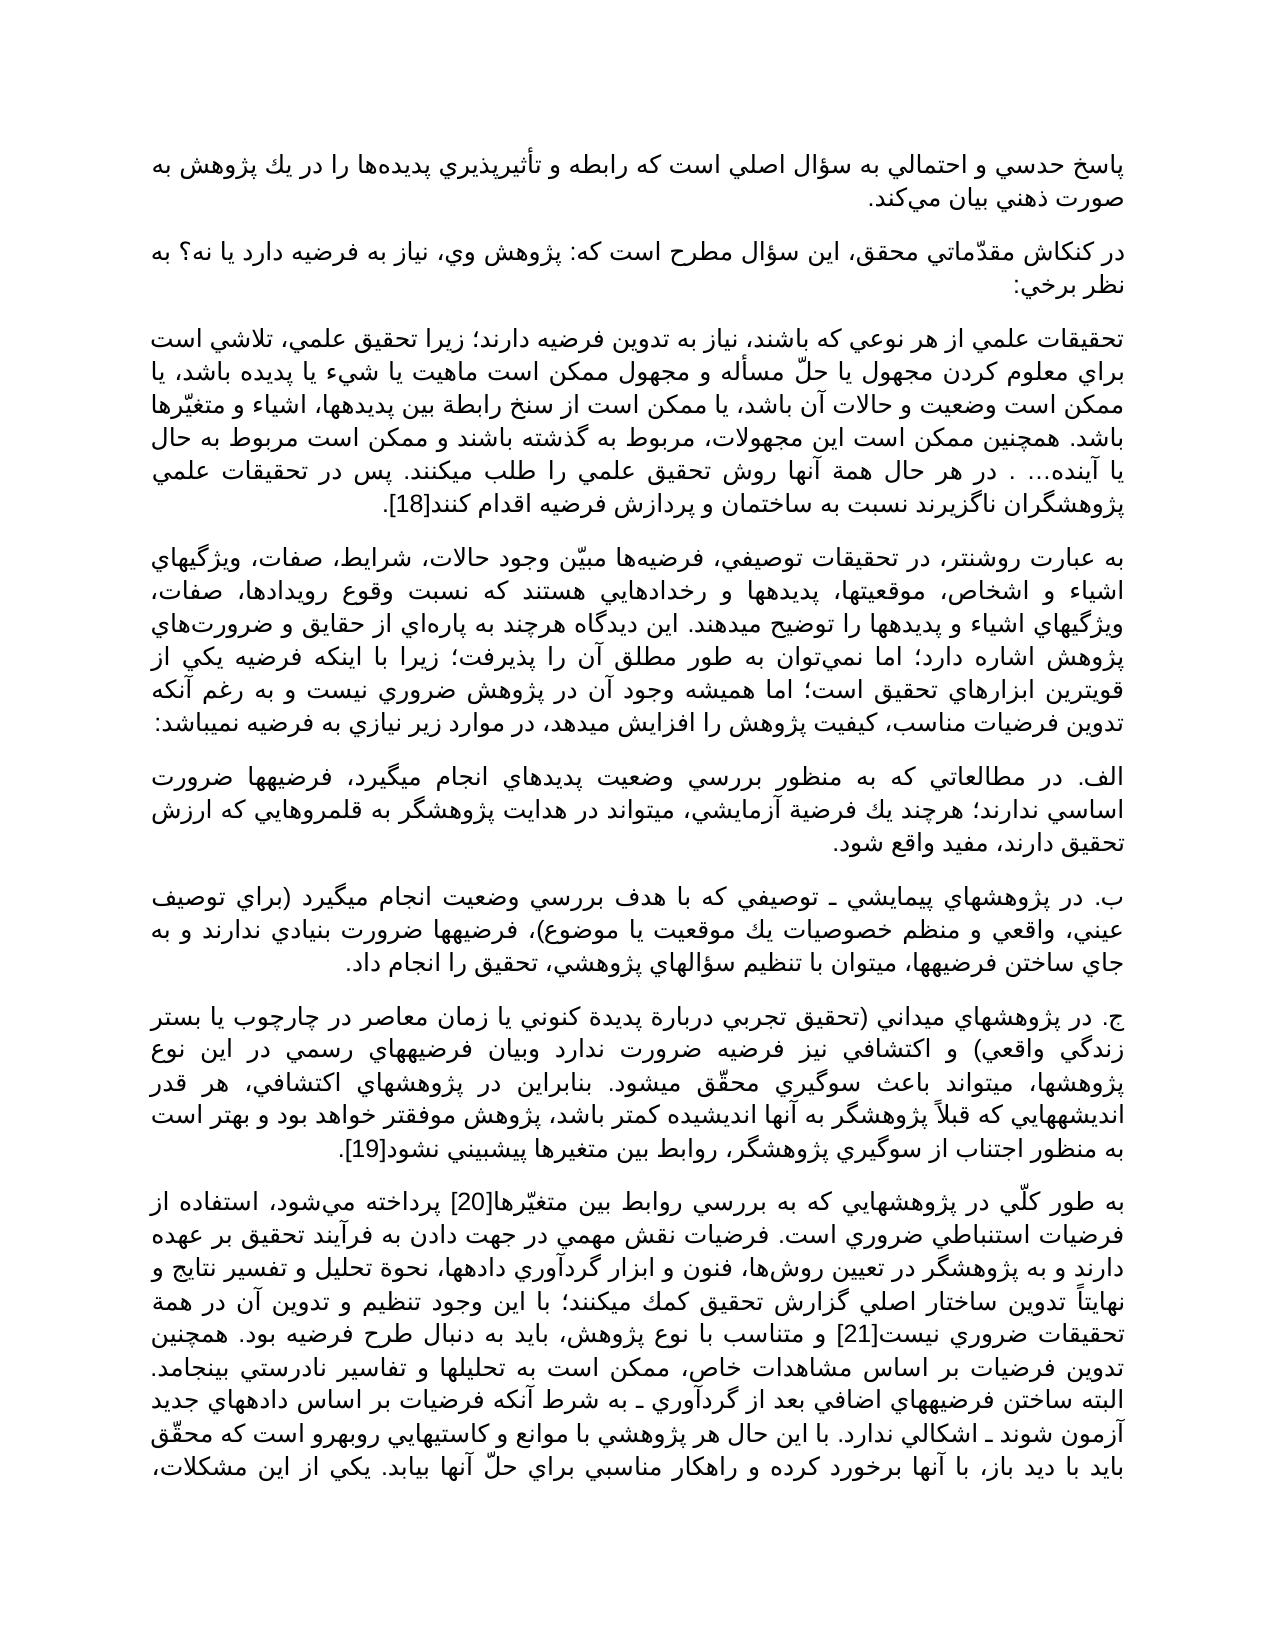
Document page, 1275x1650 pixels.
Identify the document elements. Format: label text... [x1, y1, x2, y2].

text به عبارت روشن‏تر، در تحقيقات توصيفي، فرضيه‌‏ها مبيّن وجود حالات، شرايط، صفات، ويژگي‏هاي اشياء و اشخاص، موقعيت‏ها، پديده‏ها و رخدادهايي هستند كه نسبت وقوع رويدادها، صفات، ويژگي‏هاي اشياء و پديده‏ها را توضيح مي‏دهند. اين ديدگاه هرچند به پاره‌اي از حقايق و ضرورت‌هاي پژوهش اشاره دارد؛ اما نمي‌توان به طور مطلق آن را پذيرفت؛ زيرا با اينكه فرضيه يكي از قوي‏ترين ابزارهاي تحقيق است؛ اما هميشه وجود آن در پژوهش ضروري نيست و به رغم آنكه تدوين فرضيات مناسب، كيفيت پژوهش را افزايش مي‏دهد، در موارد زير نيازي به فرضيه نمي‏باشد: [150, 543, 1125, 737]
text ب. در پژوهش‏هاي پيمايشي ـ توصيفي كه با هدف بررسي وضعيت انجام مي‏گيرد (براي توصيف عيني، واقعي و منظم خصوصيات يك موقعيت يا موضوع)، فرضيه‏ها ضرورت بنيادي ندارند و به جاي ساختن فرضيه‏ها، مي‏توان با تنظيم سؤال‏هاي پژوهشي، تحقيق را انجام داد. [150, 882, 1125, 976]
text تحقيقات علمي از هر نوعي كه باشند، نياز به تدوين فرضيه دارند؛ زيرا تحقيق علمي، تلاشي است براي معلوم كردن مجهول يا حلّ مسأله و مجهول ممكن است ماهيت يا شيء يا پديده باشد، يا ممكن است وضعيت و حالات آن باشد، يا ممكن است از سنخ رابطة بين پديده‏ها، اشياء و متغيّرها باشد. همچنين ممكن است اين مجهولات، مربوط به گذشته باشند و ممكن است مربوط به حال يا آينده… . در هر حال همة آنها روش تحقيق علمي را طلب مي‏كنند. پس در تحقيقات علمي پژوهشگران ناگزيرند نسبت به ساختمان و پردازش فرضيه اقدام كنند[18]. [150, 324, 1125, 518]
text الف. در مطالعاتي كه به منظور بررسي وضعيت پديده‏اي انجام مي‏گيرد، فرضيه‏ها ضرورت اساسي ندارند؛ هرچند يك فرضية آزمايشي، مي‏تواند در هدايت پژوهشگر به قلمرو‏هايي كه ارزش تحقيق دارند، مفيد واقع شود. [150, 762, 1125, 856]
text ج. در پژوهش‏هاي ميداني (تحقيق تجربي دربارة پديدة كنوني يا زمان معاصر در چارچوب يا بستر زندگي واقعي) و اكتشافي نيز فرضيه ضرورت ندارد وبيان فرضيه‏هاي رسمي در اين نوع پژوهش‏ها، مي‏تواند باعث سوگيري محقّق مي‏شود. بنابراين در پژوهش‏هاي اكتشافي، هر قدر انديشه‏هايي كه قبلاً پژوهشگر به آنها انديشيده كمتر باشد، پژوهش موفق‏تر خواهد بود و بهتر است به منظور اجتناب از سوگيري پژوهشگر، روابط بين متغيرها پيش‏بيني نشود[19]. [150, 1001, 1125, 1162]
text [150, 1187, 1125, 1480]
text در كنكاش مقدّماتي محقق، اين سؤال مطرح است كه: پژوهش‏ وي، نياز به فرضيه دارد يا نه؟ به نظر برخي: [150, 237, 1125, 299]
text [150, 150, 1125, 212]
